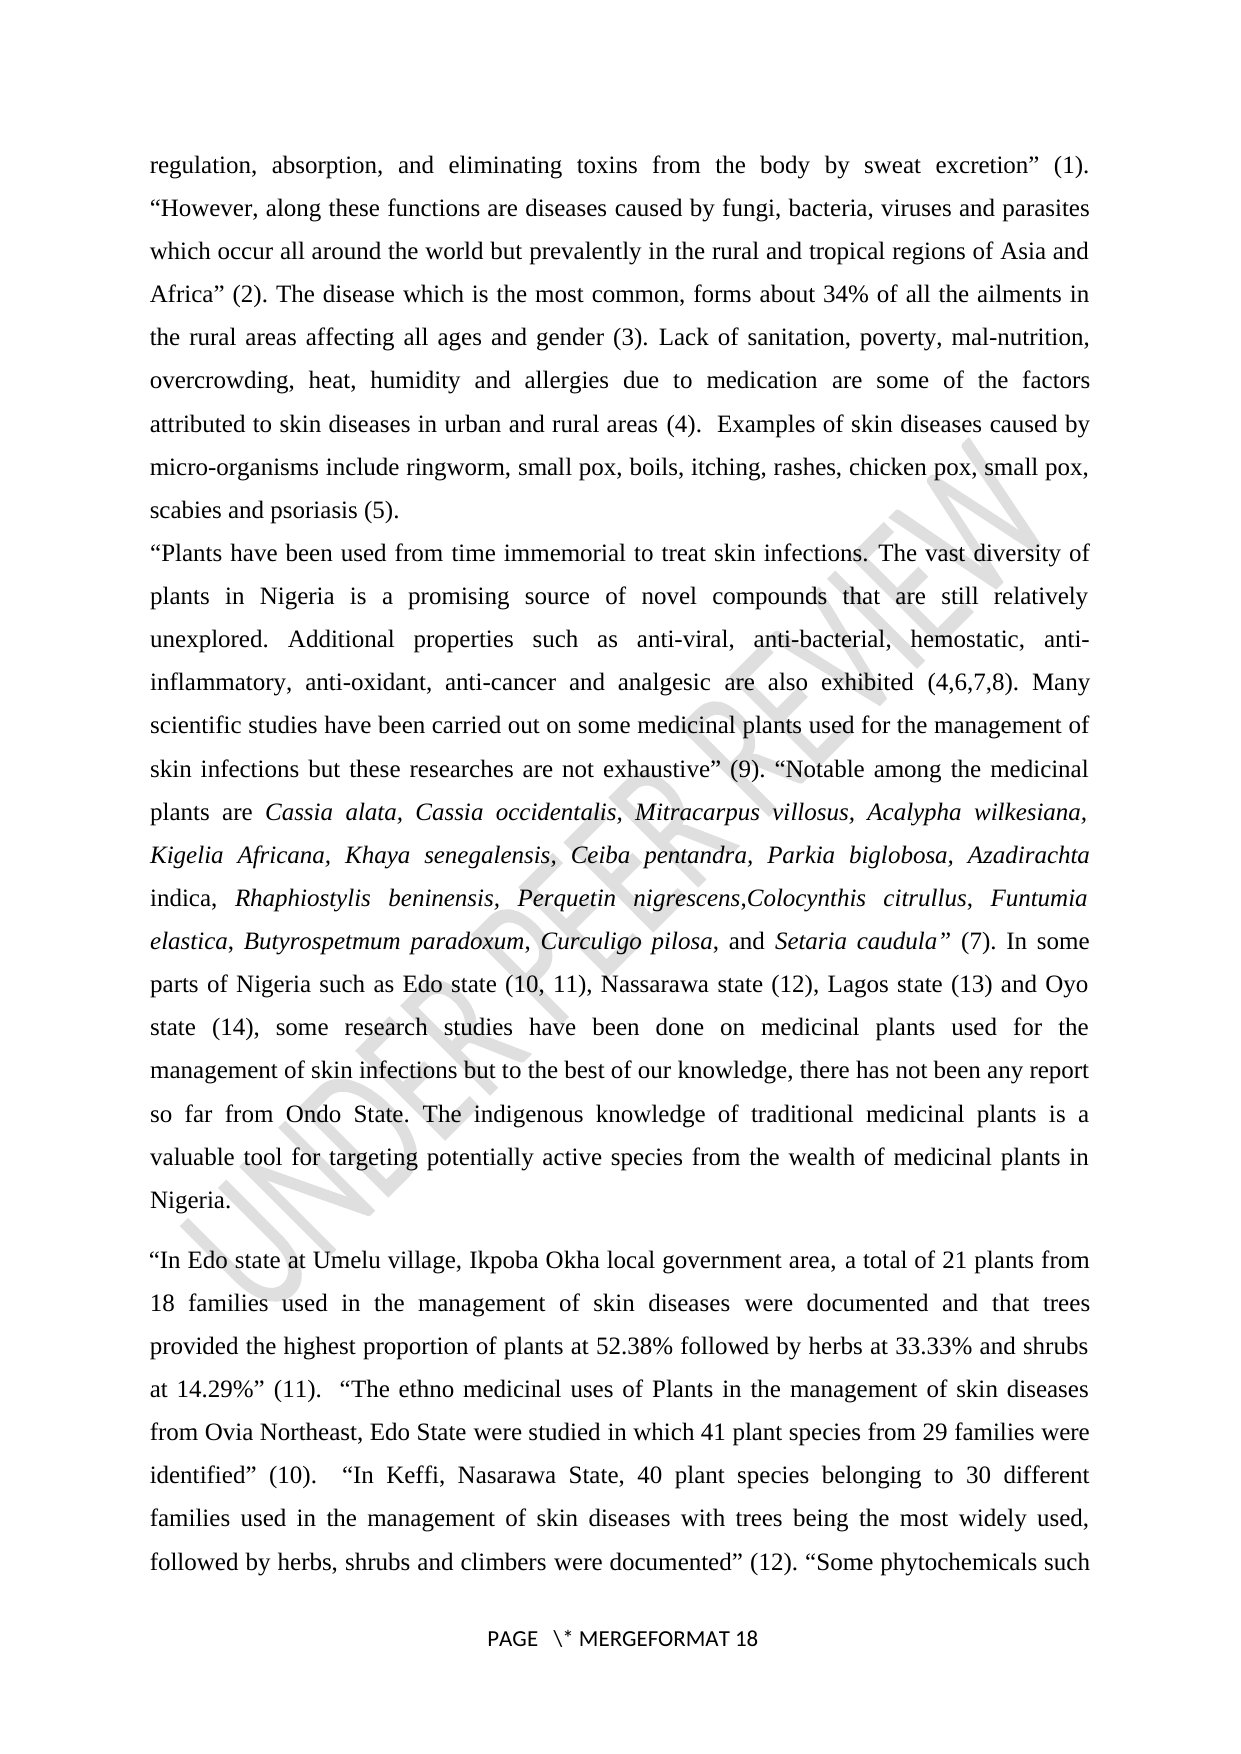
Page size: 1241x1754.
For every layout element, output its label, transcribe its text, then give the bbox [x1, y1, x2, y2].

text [148, 1245, 1090, 1575]
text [148, 150, 1090, 524]
text “Plants have been used from time immemorial to treat skin infections. The vast diversity of plants in Nigeria is a promising source of novel compounds that are still relatively unexplored. Additional properties such as anti-viral, anti-bacterial, hemostatic, anti-inflammatory, anti-oxidant, anti-cancer and analgesic are also exhibited (4,6,7,8). Many scientific studies have been carried out on some medicinal plants used for the management of skin infections but these researches are not exhaustive” (9). “Notable among the medicinal plants are Cassia alata, Cassia occidentalis, Mitracarpus villosus, Acalypha wilkesiana, Kigelia Africana, Khaya senegalensis, Ceiba pentandra, Parkia biglobosa, Azadirachta indica, Rhaphiostylis beninensis, Perquetin nigrescens,Colocynthis citrullus, Funtumia elastica, Butyrospetmum paradoxum, Curculigo pilosa, and Setaria caudula” (7). In some parts of Nigeria such as Edo state (10, 11), Nassarawa state (12), Lagos state (13) and Oyo state (14), some research studies have been done on medicinal plants used for the management of skin infections but to the best of our knowledge, there has not been any report so far from Ondo State. The indigenous knowledge of traditional medicinal plants is a valuable tool for targeting potentially active species from the wealth of medicinal plants in Nigeria. [150, 538, 1090, 1214]
